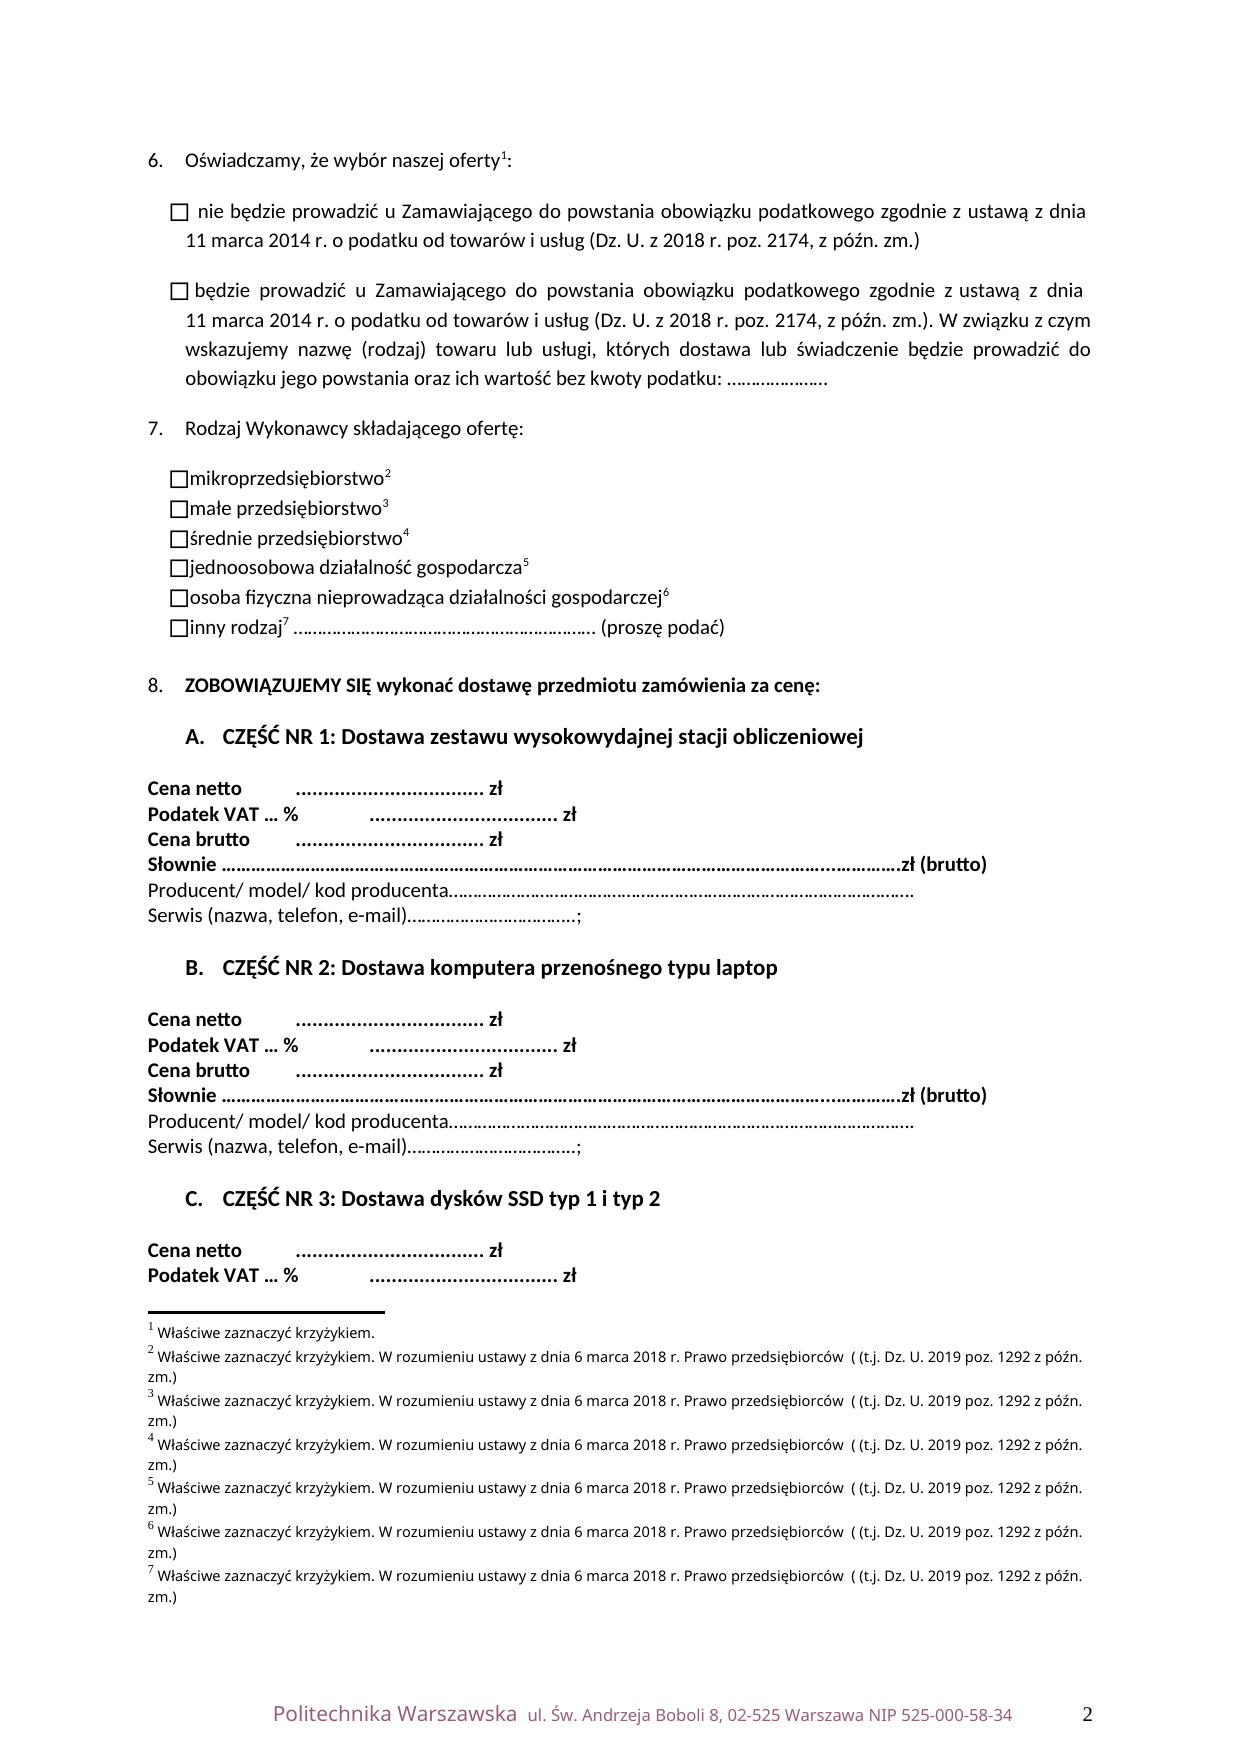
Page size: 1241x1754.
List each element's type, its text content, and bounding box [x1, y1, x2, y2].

text Cena brutto .................................. zł [148, 826, 1093, 852]
text Serwis (nazwa, telefon, e-mail)……………………………..; [148, 1133, 1093, 1159]
text ⃞ jednoosobowa działalność gospodarcza [185, 554, 1093, 580]
text Słownie …………………………………….……………………………………………………………………...………….zł (brutto) [148, 852, 1093, 877]
text Cena netto .................................. zł [148, 775, 1093, 801]
text Podatek VAT … % .................................. zł [148, 1032, 1093, 1057]
list CZĘŚĆ NR 3: Dostawa dysków SSD typ 1 i typ 2 [185, 1184, 1093, 1212]
text Producent/ model/ kod producenta……………………………………………………………………………………. [148, 877, 1093, 902]
text Podatek VAT … % .................................. zł [148, 801, 1093, 826]
text ⃞ średnie przedsiębiorstwo [185, 524, 1093, 550]
text Cena netto .................................. zł [148, 1237, 1093, 1263]
list CZĘŚĆ NR 1: Dostawa zestawu wysokowydajnej stacji obliczeniowej [185, 722, 1093, 750]
list ZOBOWIĄZUJEMY SIĘ wykonać dostawę przedmiotu zamówienia za cenę: [148, 672, 1093, 698]
text ⃞ inny rodzaj ……………………………………………………… (proszę podać) [185, 613, 1093, 639]
text ⃞ będzie prowadzić u Zamawiającego do powstania obowiązku podatkowego zgodnie z ustawą z dnia 11 marca 2014 r. o podatku od towarów i usług (Dz. U. z 2018 r. poz. 2174, z późn. zm.). W związku z czym wskazujemy nazwę (rodzaj) towaru lub usługi, których dostawa lub świadczenie będzie prowadzić do obowiązku jego powstania oraz ich wartość bez kwoty podatku: ………………… [185, 277, 1093, 391]
text ⃞ mikroprzedsiębiorstwo [185, 465, 1093, 491]
text Cena brutto .................................. zł [148, 1057, 1093, 1083]
text Podatek VAT … % .................................. zł [148, 1263, 1093, 1288]
list CZĘŚĆ NR 2: Dostawa komputera przenośnego typu laptop [185, 953, 1093, 981]
text ⃞ osoba fizyczna nieprowadząca działalności gospodarczej [185, 584, 1093, 610]
text Cena netto .................................. zł [148, 1006, 1093, 1032]
text Serwis (nazwa, telefon, e-mail)……………………………..; [148, 902, 1093, 928]
list Rodzaj Wykonawcy składającego ofertę: [148, 415, 1093, 441]
text ⃞ małe przedsiębiorstwo [185, 495, 1093, 521]
text Producent/ model/ kod producenta……………………………………………………………………………………. [148, 1108, 1093, 1133]
text Słownie …………………………………….……………………………………………………………………...………….zł (brutto) [148, 1083, 1093, 1108]
text ⃞ nie będzie prowadzić u Zamawiającego do powstania obowiązku podatkowego zgodnie z ustawą z dnia 11 marca 2014 r. o podatku od towarów i usług (Dz. U. z 2018 r. poz. 2174, z późn. zm.) [185, 198, 1093, 253]
list Oświadczamy, że wybór naszej oferty: [148, 148, 1093, 173]
